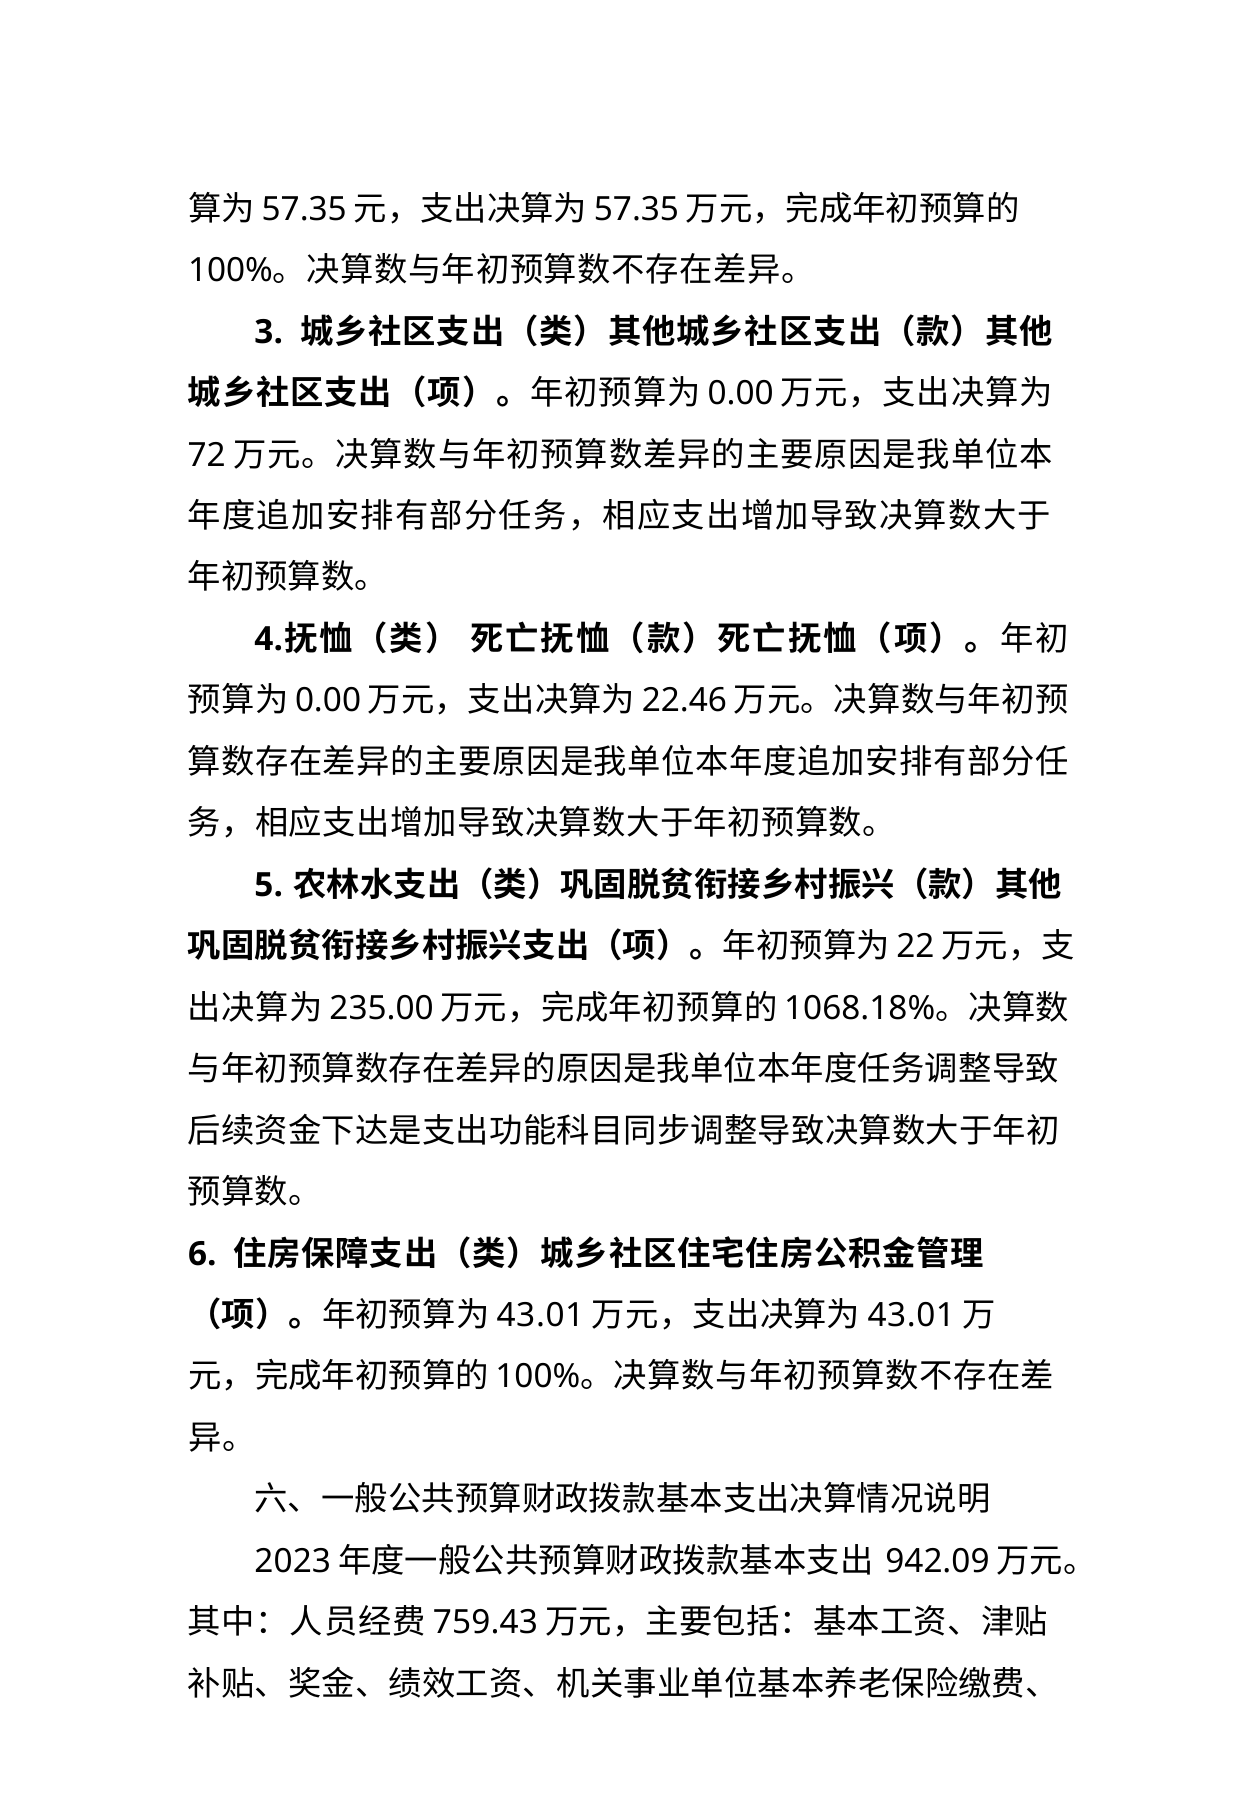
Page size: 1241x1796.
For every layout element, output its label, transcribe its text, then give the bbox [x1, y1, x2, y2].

text 4.抚恤（类） 死亡抚恤（款）死亡抚恤（项）。年初预算为0.00万元，支出决算为22.46万元。决算数与年初预算数存在差异的主要原因是我单位本年度追加安排有部分任务，相应支出增加导致决算数大于年初预算数。 [187, 601, 1069, 847]
text 6. 住房保障支出（类）城乡社区住宅住房公积金管理（项）。年初预算为43.01万元，支出决算为43.01万元，完成年初预算的100%。决算数与年初预算数不存在差异。 [188, 1216, 1060, 1462]
text 算为57.35元，支出决算为57.35万元，完成年初预算的100%。决算数与年初预算数不存在差异。 [188, 171, 1060, 294]
text 5. 农林水支出（类）巩固脱贫衔接乡村振兴（款）其他巩固脱贫衔接乡村振兴支出（项）。年初预算为22万元，支出决算为235.00万元，完成年初预算的1068.18%。决算数与年初预算数存在差异的原因是我单位本年度任务调整导致后续资金下达是支出功能科目同步调整导致决算数大于年初预算数。 [187, 847, 1075, 1216]
text 3. 城乡社区支出（类）其他城乡社区支出（款）其他城乡社区支出（项）。年初预算为0.00万元，支出决算为72万元。决算数与年初预算数差异的主要原因是我单位本年度追加安排有部分任务，相应支出增加导致决算数大于年初预算数。 [187, 294, 1053, 601]
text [187, 1462, 1075, 1707]
